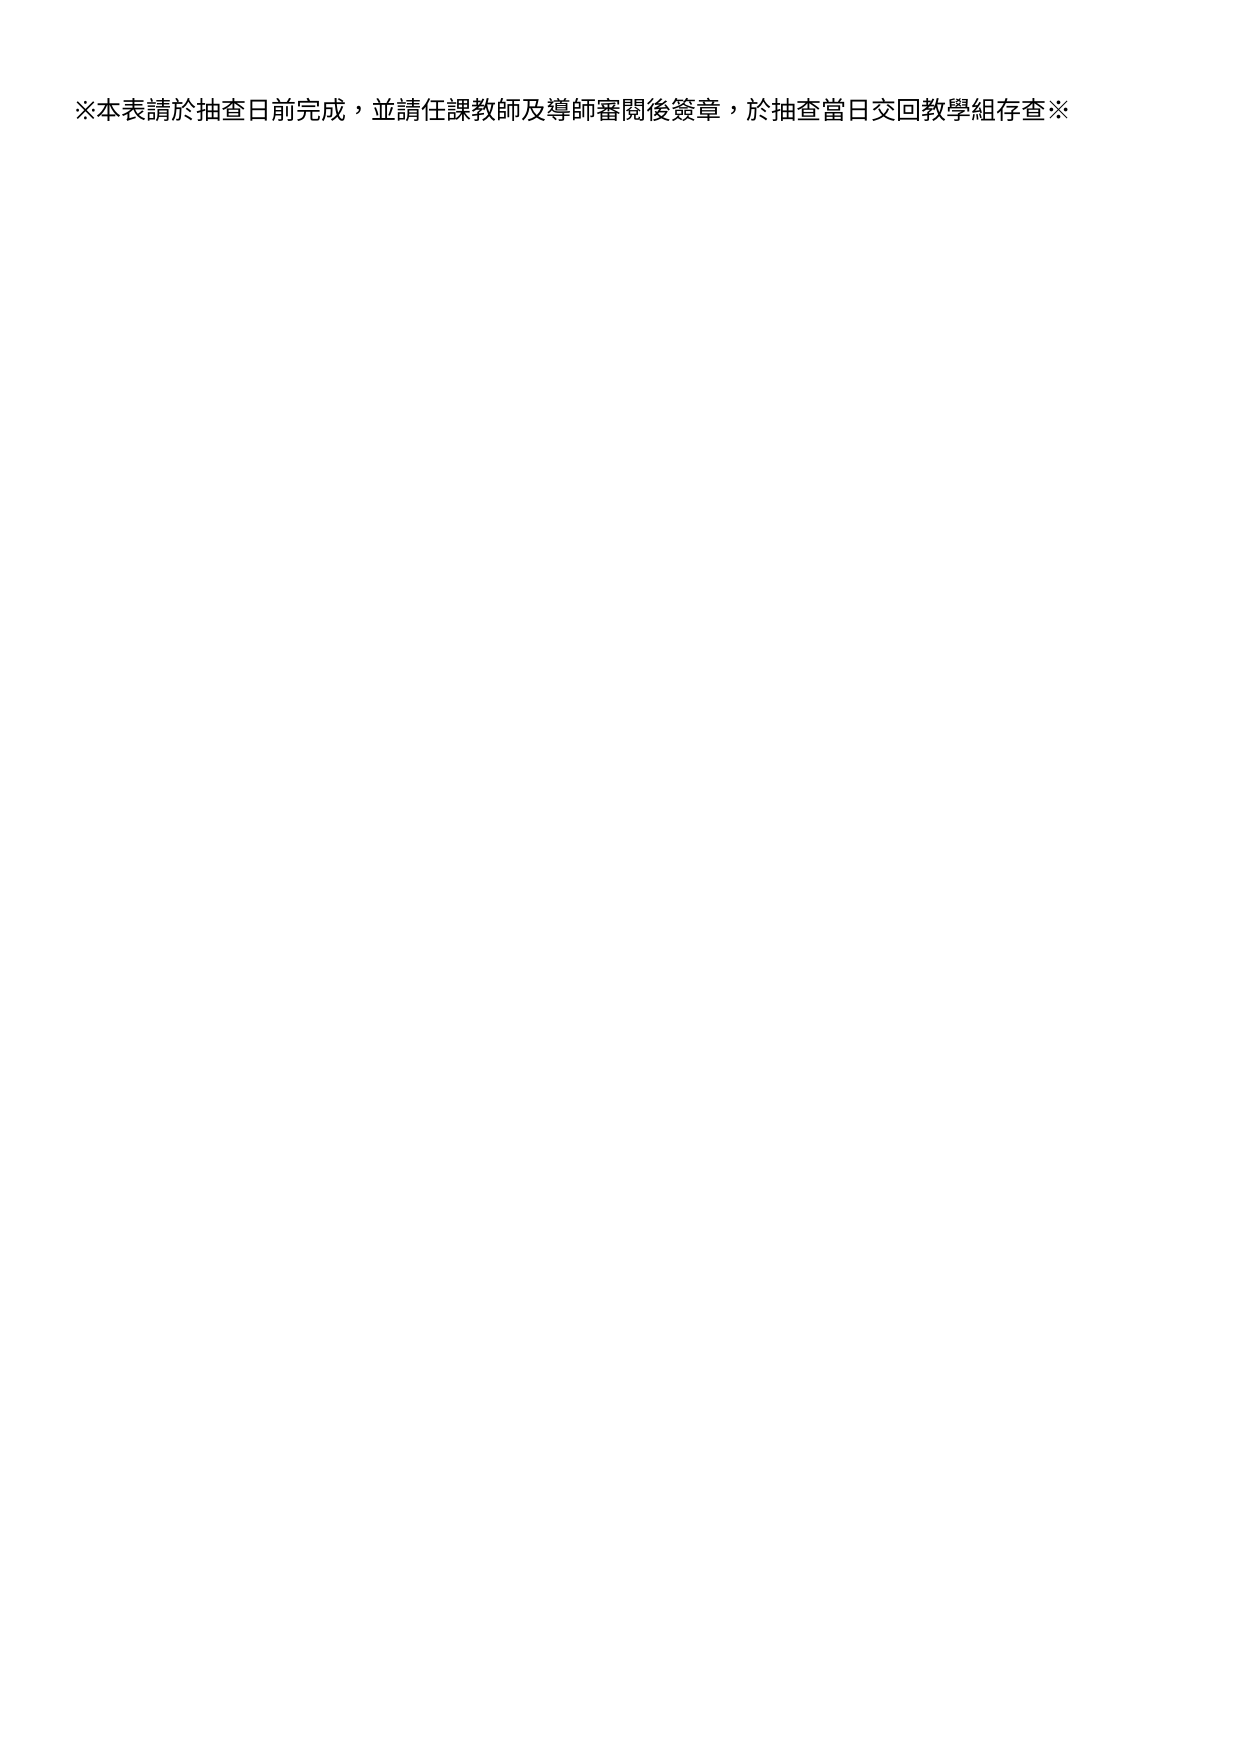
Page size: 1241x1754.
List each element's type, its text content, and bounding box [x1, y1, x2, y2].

text ※本表請於抽查日前完成，並請任課教師及導師審閱後簽章，於抽查當日交回教學組存查※ [75, 89, 1165, 127]
